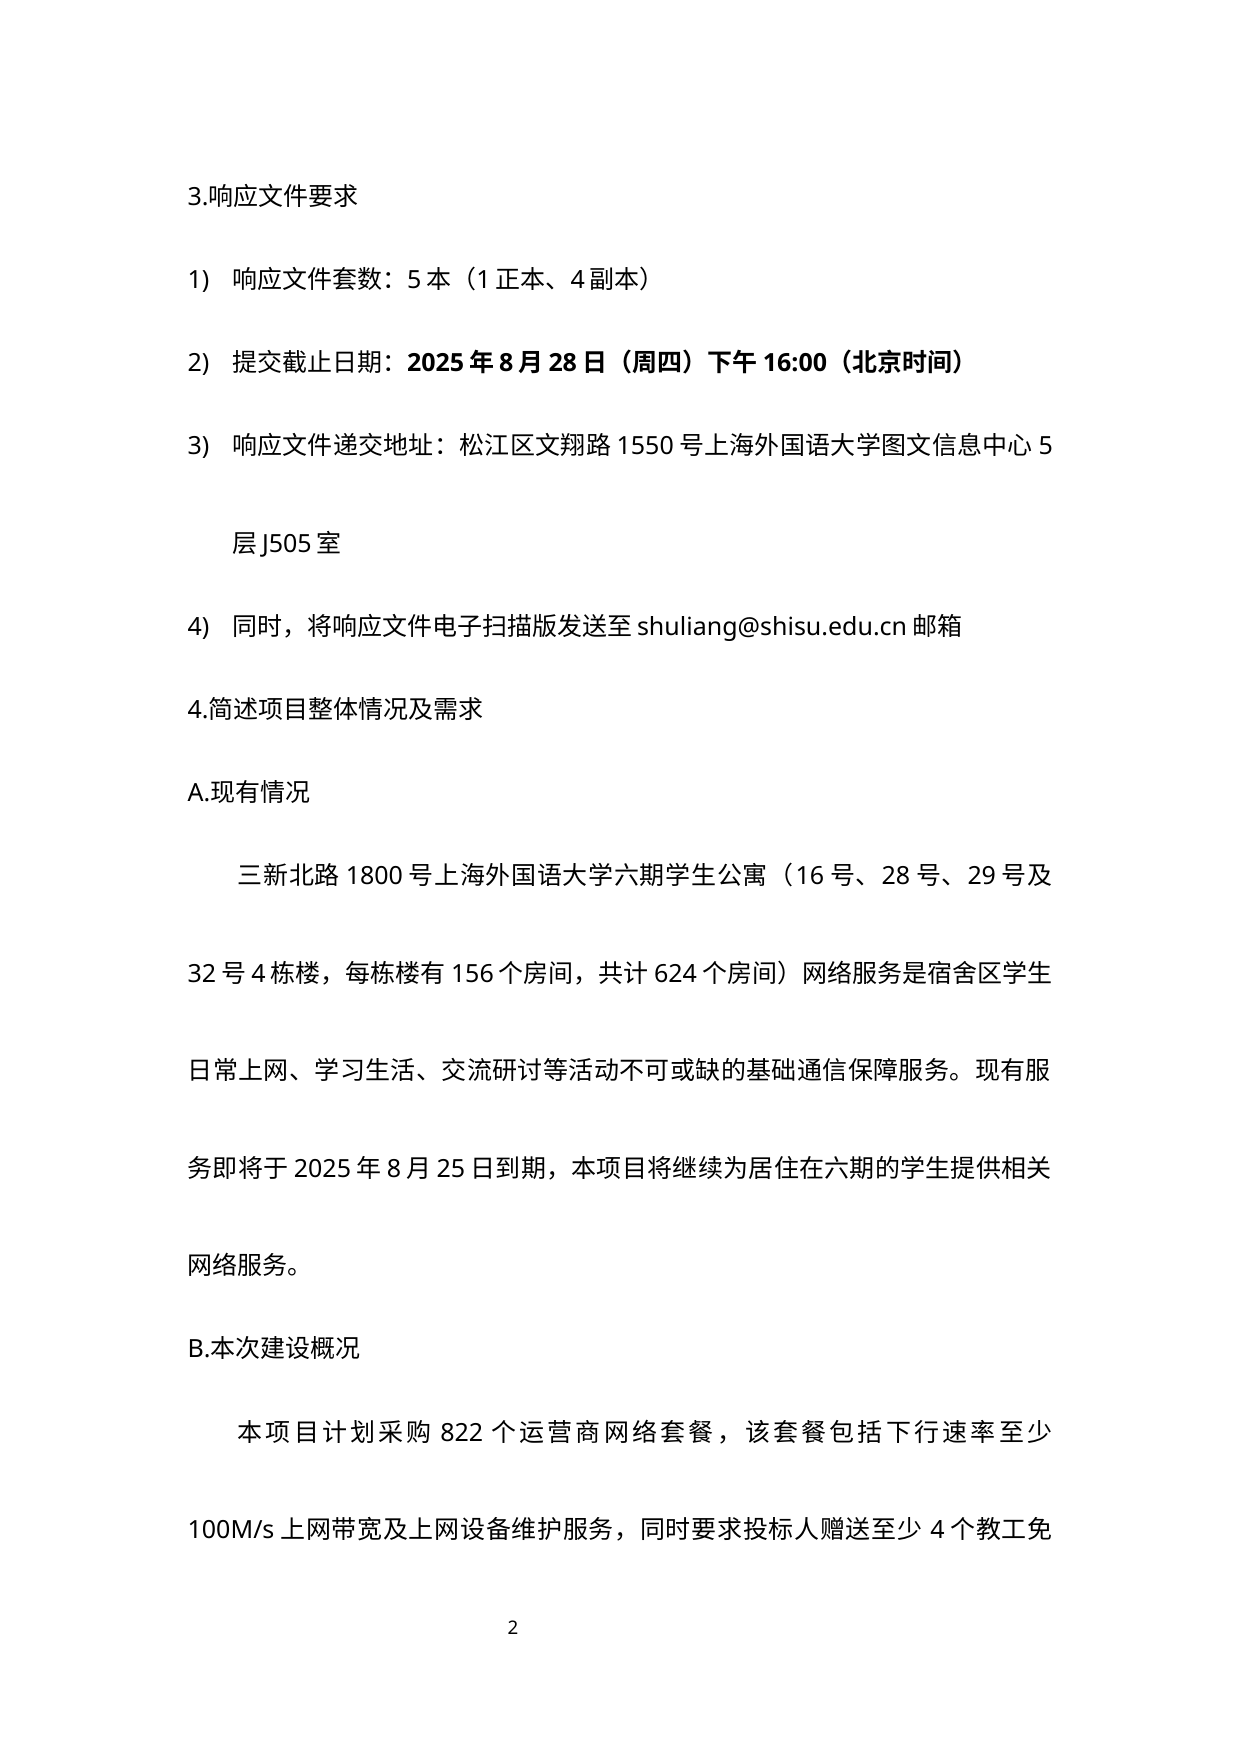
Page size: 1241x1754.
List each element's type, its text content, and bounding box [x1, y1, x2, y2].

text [187, 1398, 1053, 1560]
subtitle 响应文件递交地址：松江区文翔路1550号上海外国语大学图文信息中心5层J505室 [187, 411, 1053, 574]
subtitle 简述项目整体情况及需求 [187, 675, 1053, 740]
subtitle 现有情况 [187, 758, 1053, 823]
subtitle 响应文件要求 [187, 162, 1053, 227]
subtitle 本次建设概况 [187, 1314, 1053, 1379]
subtitle 提交截止日期：2025年8月28日（周四）下午 16:00（北京时间） [187, 328, 1053, 393]
text 三新北路1800号上海外国语大学六期学生公寓（16号、28号、29号及32号4栋楼，每栋楼有156个房间，共计624个房间）网络服务是宿舍区学生日常上网、学习生活、交流研讨等活动不可或缺的基础通信保障服务。现有服务即将于2025年8月25日到期，本项目将继续为居住在六期的学生提供相关网络服务。 [187, 841, 1053, 1296]
subtitle 响应文件套数：5本（1正本、4副本） [187, 245, 1053, 310]
subtitle 同时，将响应文件电子扫描版发送至shuliang@shisu.edu.cn邮箱 [187, 592, 1053, 657]
